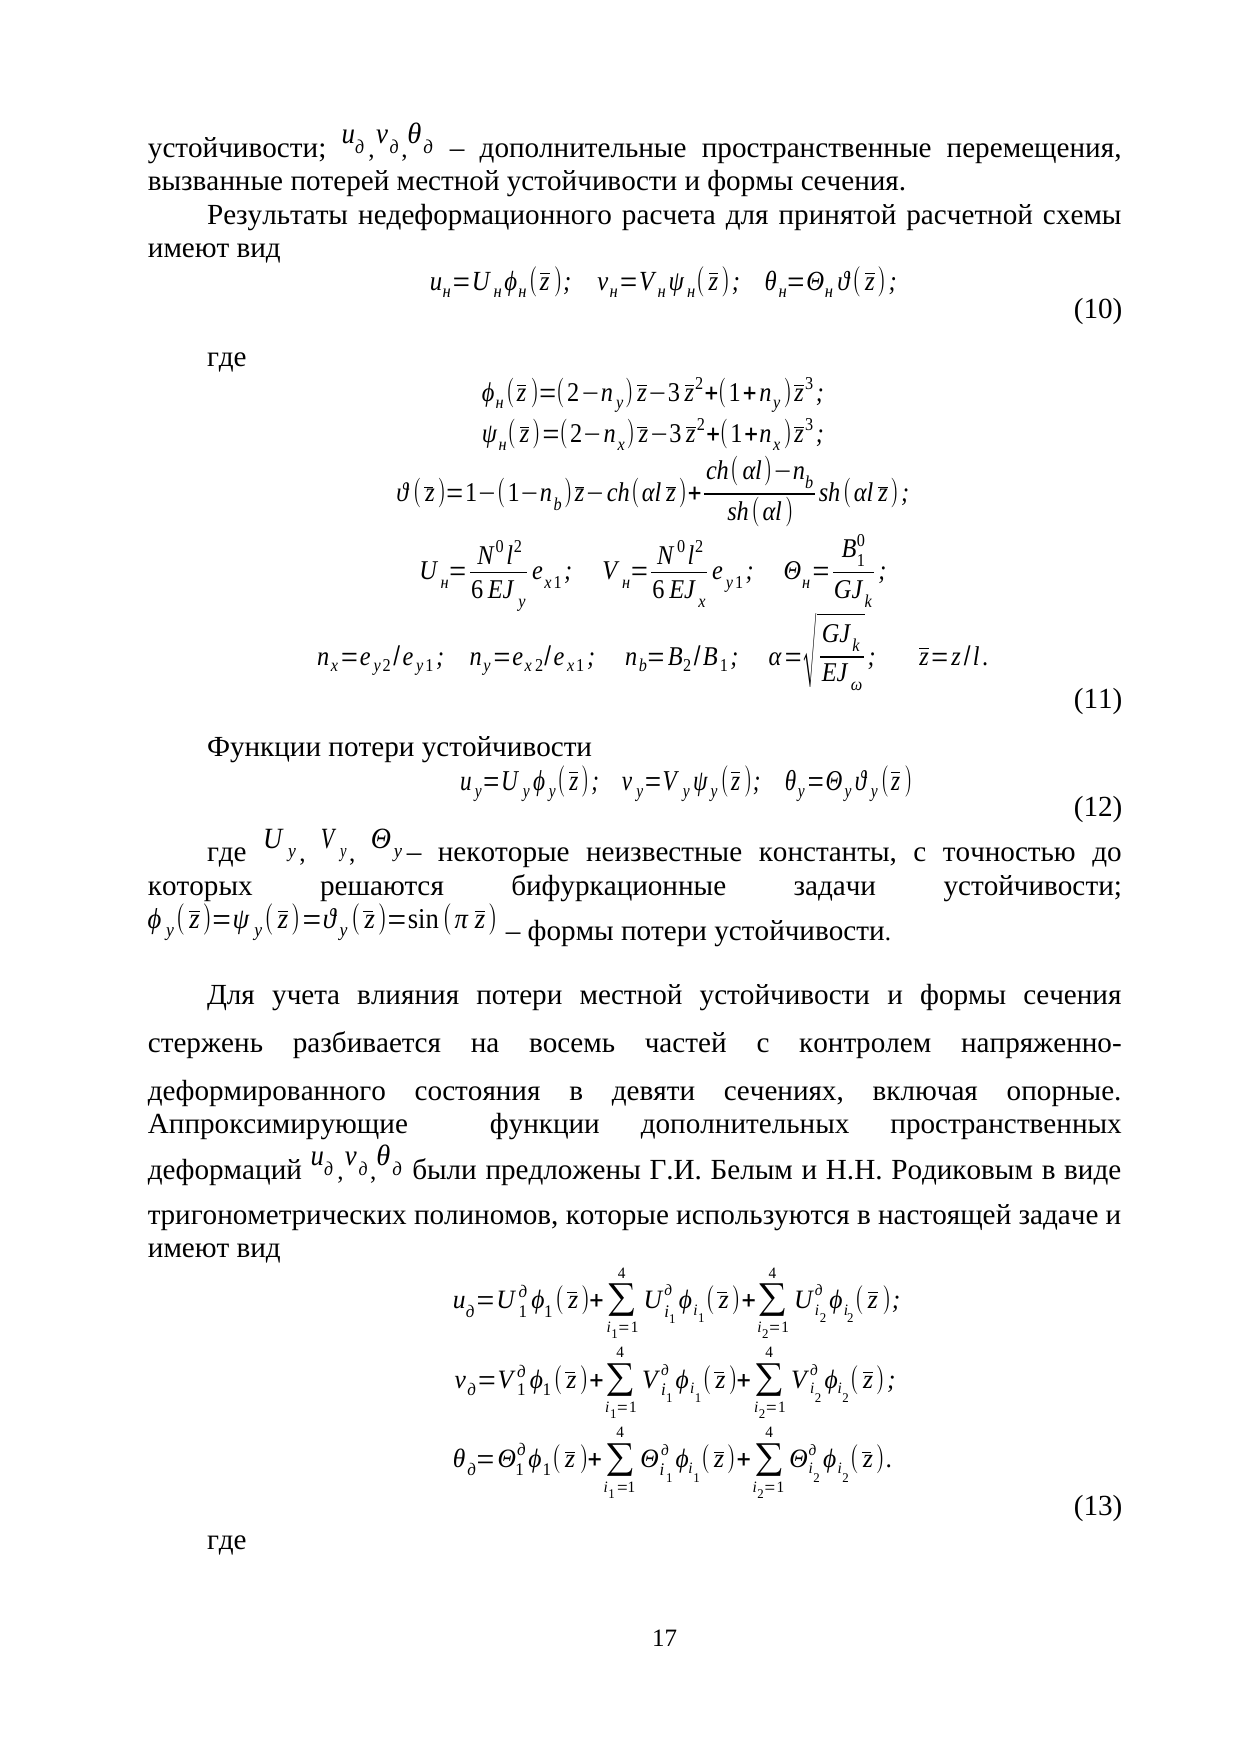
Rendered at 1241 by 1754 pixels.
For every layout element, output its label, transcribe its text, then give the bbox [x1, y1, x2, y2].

text где [148, 1522, 1122, 1556]
text где [148, 325, 1122, 373]
text (13) [148, 1264, 1122, 1522]
text Функции потери устойчивости [148, 715, 1122, 763]
text Для учета влияния потери местной устойчивости и формы сечения стержень разбивается на восемь частей с контролем напряженно-деформированного состояния в девяти сечениях, включая опорные. Аппроксимирующие функции дополнительных пространственных деформаций ,, были предложены Г.И. Белым и Н.Н. Родиковым в виде тригонометрических полиномов, которые используются в настоящей задаче и имеют вид [148, 963, 1122, 1264]
text (10) [148, 264, 1122, 325]
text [148, 118, 1122, 197]
text где , , – некоторые неизвестные константы, с точностью до которых решаются бифуркационные задачи устойчивости; – формы потери устойчивости. [148, 823, 1122, 963]
text (11) [148, 373, 1122, 715]
text (12) [148, 763, 1122, 823]
text Результаты недеформационного расчета для принятой расчетной схемы имеют вид [148, 197, 1122, 264]
